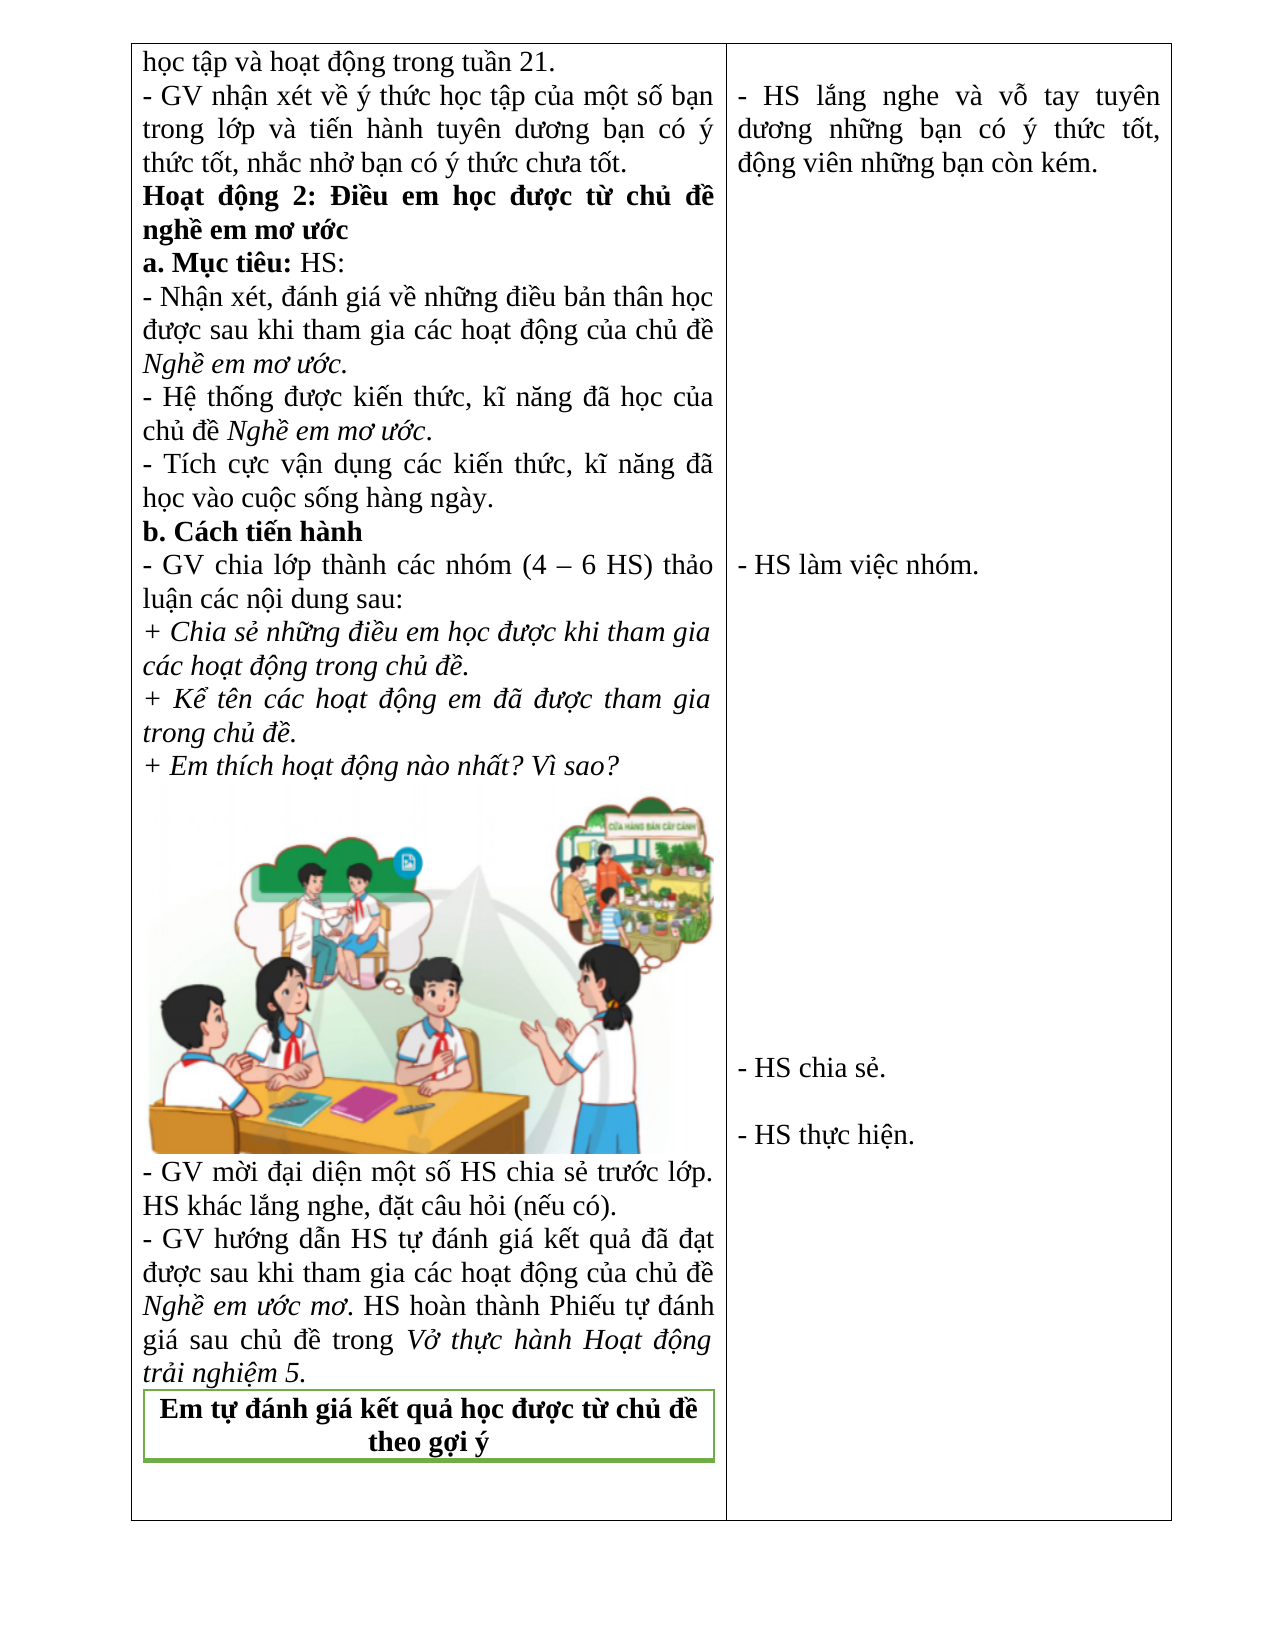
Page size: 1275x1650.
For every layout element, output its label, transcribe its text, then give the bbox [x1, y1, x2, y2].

picture [143, 782, 714, 1154]
